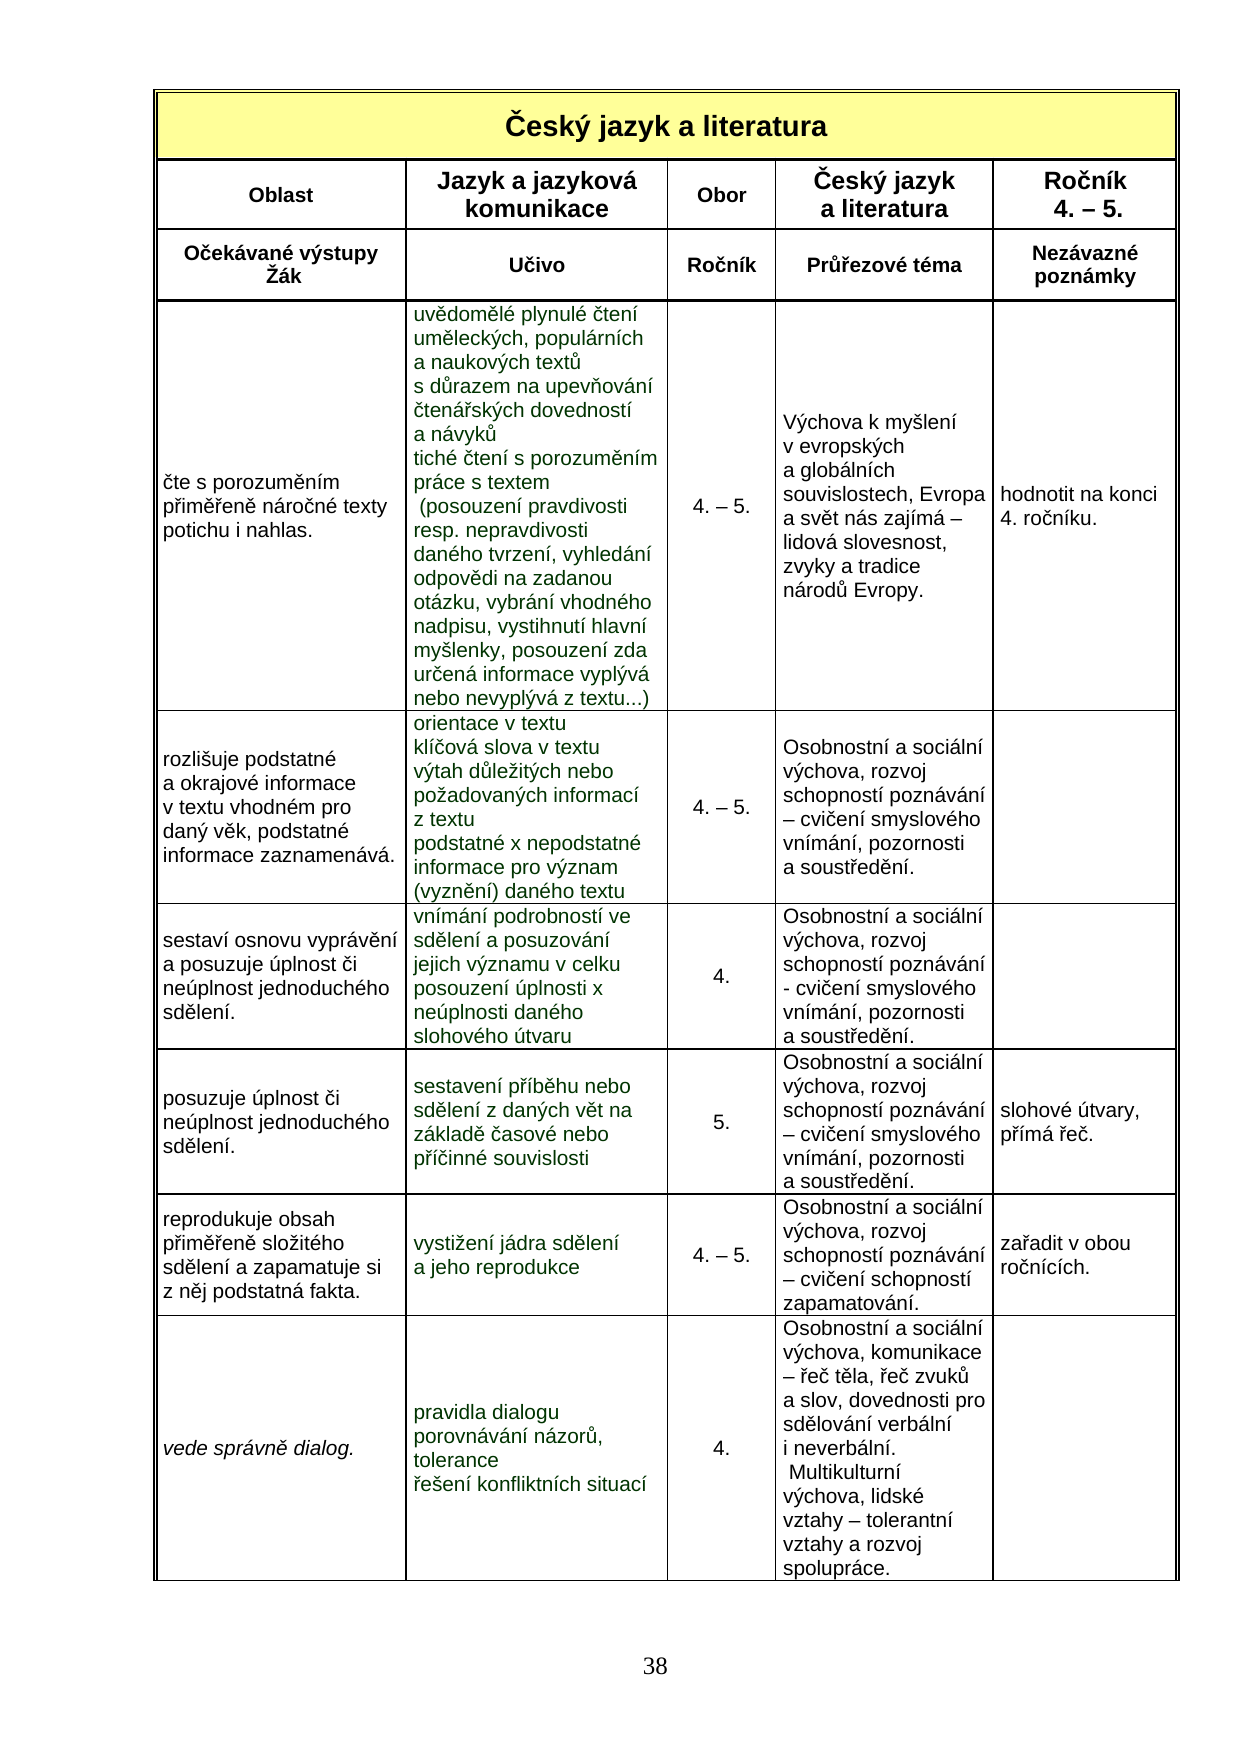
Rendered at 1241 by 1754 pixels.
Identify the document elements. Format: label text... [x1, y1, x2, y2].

table_cell uvědomělé plynulé čtení uměleckých, populárních a naukových textů s důrazem na upevňování čtenářských dovedností a návyků tiché čtení s porozuměním práce s textem (posouzení pravdivosti resp. nepravdivosti daného tvrzení, vyhledání odpovědi na zadanou otázku, vybrání vhodného nadpisu, vystihnutí hlavní myšlenky, posouzení zda určená informace vyplývá nebo nevyplývá z textu...) [407, 302, 667, 709]
table_cell Ročník 4. – 5. [994, 161, 1175, 228]
table_cell reprodukuje obsah přiměřeně složitého sdělení a zapamatuje si z něj podstatná fakta. [158, 1195, 405, 1315]
table_cell Nezávazné poznámky [994, 230, 1175, 299]
table_cell posuzuje úplnost či neúplnost jednoduchého sdělení. [158, 1050, 405, 1193]
table_cell slohové útvary, přímá řeč. [994, 1050, 1175, 1193]
table_cell Ročník [668, 230, 775, 299]
table_cell Obor [668, 161, 775, 228]
table_cell vede správně dialog. [158, 1316, 405, 1580]
table_cell hodnotit na konci 4. ročníku. [994, 302, 1175, 709]
table_cell Osobnostní a sociální výchova, rozvoj schopností poznávání – cvičení schopností zapamatování. [776, 1195, 992, 1315]
table_cell Osobnostní a sociální výchova, rozvoj schopností poznávání - cvičení smyslového vnímání, pozornosti a soustředění. [776, 904, 992, 1048]
table_cell Očekávané výstupy Žák [158, 230, 405, 299]
table_cell vnímání podrobností ve sdělení a posuzování jejich významu v celku posouzení úplnosti x neúplnosti daného slohového útvaru [407, 904, 667, 1048]
table_cell orientace v textu klíčová slova v textu výtah důležitých nebo požadovaných informací z textu podstatné x nepodstatné informace pro význam (vyznění) daného textu [407, 711, 667, 903]
table_cell Průřezové téma [776, 230, 992, 299]
table_cell Oblast [158, 161, 405, 228]
table_cell Výchova k myšlení v evropských a globálních souvislostech, Evropa a svět nás zajímá – lidová slovesnost, zvyky a tradice národů Evropy. [776, 302, 992, 709]
table_cell Učivo [407, 230, 667, 299]
table_cell Český jazyk a literatura [776, 161, 992, 228]
table_cell 4. [668, 904, 775, 1048]
table_cell Osobnostní a sociální výchova, komunikace – řeč těla, řeč zvuků a slov, dovednosti pro sdělování verbální i neverbální. Multikulturní výchova, lidské vztahy – tolerantní vztahy a rozvoj spolupráce. [776, 1316, 992, 1580]
table_cell vystižení jádra sdělení a jeho reprodukce [407, 1195, 667, 1315]
table_cell [994, 711, 1175, 903]
table_cell [994, 1316, 1175, 1580]
table_cell 5. [668, 1050, 775, 1193]
table_cell Osobnostní a sociální výchova, rozvoj schopností poznávání – cvičení smyslového vnímání, pozornosti a soustředění. [776, 1050, 992, 1193]
table_cell 4. – 5. [668, 1195, 775, 1315]
table_cell 4. – 5. [668, 302, 775, 709]
table_cell rozlišuje podstatné a okrajové informace v textu vhodném pro daný věk, podstatné informace zaznamenává. [158, 711, 405, 903]
table_cell sestavení příběhu nebo sdělení z daných vět na základě časové nebo příčinné souvislosti [407, 1050, 667, 1193]
table_cell [994, 904, 1175, 1048]
table_cell čte s porozuměním přiměřeně náročné texty potichu i nahlas. [158, 302, 405, 709]
table_cell 4. – 5. [668, 711, 775, 903]
table_cell Jazyk a jazyková komunikace [407, 161, 667, 228]
table_cell sestaví osnovu vyprávění a posuzuje úplnost či neúplnost jednoduchého sdělení. [158, 904, 405, 1048]
table_cell Osobnostní a sociální výchova, rozvoj schopností poznávání – cvičení smyslového vnímání, pozornosti a soustředění. [776, 711, 992, 903]
table_cell pravidla dialogu porovnávání názorů, tolerance řešení konfliktních situací [407, 1316, 667, 1580]
table_header Český jazyk a literatura [158, 93, 1175, 157]
table_cell 4. [668, 1316, 775, 1580]
table_cell zařadit v obou ročnících. [994, 1195, 1175, 1315]
